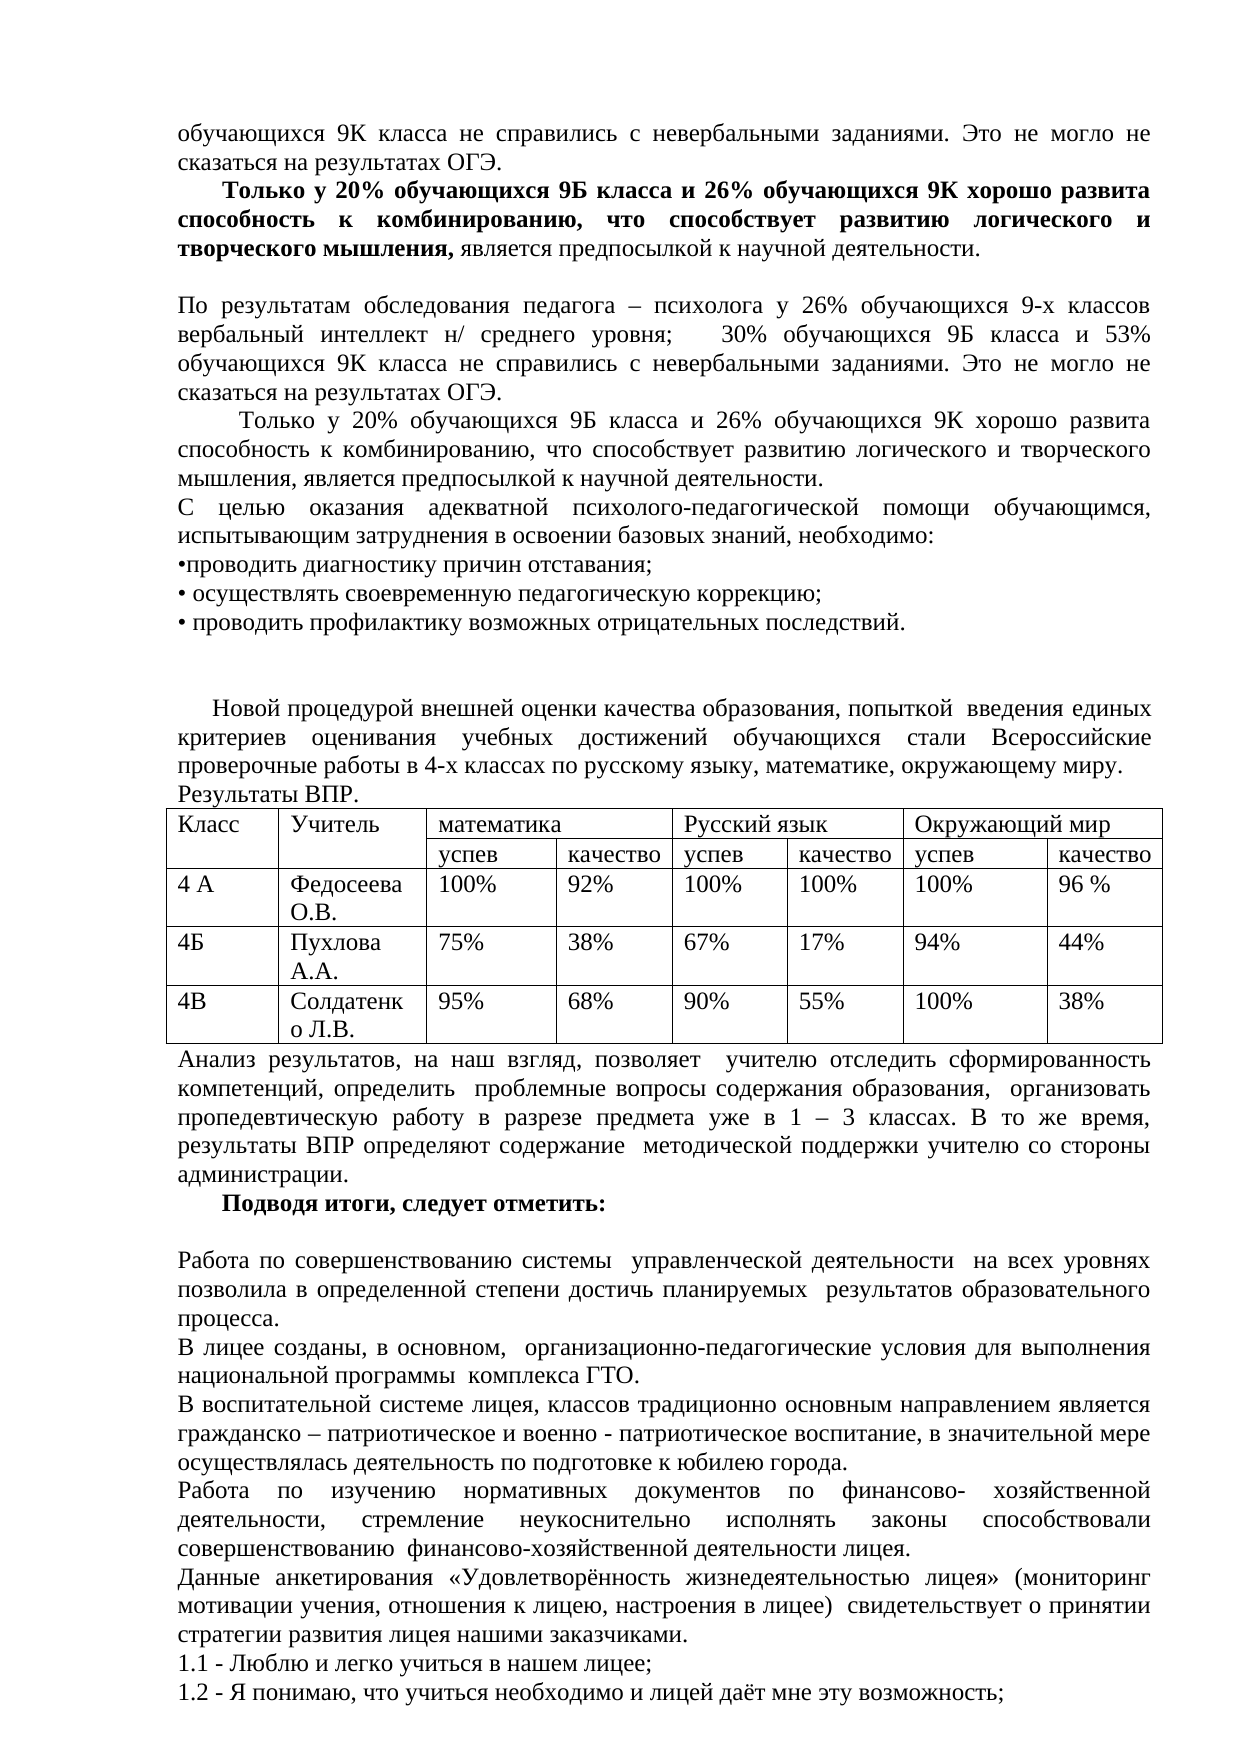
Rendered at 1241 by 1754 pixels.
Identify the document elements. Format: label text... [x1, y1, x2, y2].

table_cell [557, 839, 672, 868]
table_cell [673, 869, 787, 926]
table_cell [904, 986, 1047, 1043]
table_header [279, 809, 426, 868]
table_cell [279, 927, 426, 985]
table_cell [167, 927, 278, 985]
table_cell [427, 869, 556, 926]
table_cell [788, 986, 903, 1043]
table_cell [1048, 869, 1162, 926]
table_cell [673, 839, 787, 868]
text Анализ результатов, на наш взгляд, позволяет учителю отследить сформированность компетенций, определить проблемные вопросы содержания образования, организовать пропедевтическую работу в разрезе предмета уже в 1 – 3 классах. В то же время, результаты ВПР определяют содержание методической поддержки учителю со стороны администрации. [177, 1044, 1152, 1188]
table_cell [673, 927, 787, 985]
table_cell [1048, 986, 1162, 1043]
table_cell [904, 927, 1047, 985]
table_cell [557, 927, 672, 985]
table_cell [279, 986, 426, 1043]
text 1.2 - Я понимаю, что учиться необходимо и лицей даёт мне эту возможность; [177, 1677, 1152, 1706]
text Работа по изучению нормативных документов по финансово- хозяйственной деятельности, стремление неукоснительно исполнять законы способствовали совершенствованию финансово-хозяйственной деятельности лицея. [177, 1476, 1152, 1562]
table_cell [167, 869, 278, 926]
text 1.1 - Люблю и легко учиться в нашем лицее; [177, 1648, 1152, 1677]
text • проводить профилактику возможных отрицательных последствий. [177, 607, 1152, 636]
text Результаты ВПР. [177, 779, 1152, 808]
text •проводить диагностику причин отставания; [177, 549, 1152, 578]
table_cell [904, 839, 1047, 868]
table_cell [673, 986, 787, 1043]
text Новой процедурой внешней оценки качества образования, попыткой введения единых критериев оценивания учебных достижений обучающихся стали Всероссийские проверочные работы в 4-х классах по русскому языку, математике, окружающему миру. [177, 693, 1152, 779]
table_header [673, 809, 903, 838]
text По результатам обследования педагога – психолога у 26% обучающихся 9-х классов вербальный интеллект н/ среднего уровня; 30% обучающихся 9Б класса и 53% обучающихся 9К класса не справились с невербальными заданиями. Это не могло не сказаться на результатах ОГЭ. [177, 291, 1152, 406]
text Данные анкетирования «Удовлетворённость жизнедеятельностью лицея» (мониторинг мотивации учения, отношения к лицею, настроения в лицее) свидетельствует о принятии стратегии развития лицея нашими заказчиками. [177, 1562, 1152, 1648]
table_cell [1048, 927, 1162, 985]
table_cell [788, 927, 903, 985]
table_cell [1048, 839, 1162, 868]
text Работа по совершенствованию системы управленческой деятельности на всех уровнях позволила в определенной степени достичь планируемых результатов образовательного процесса. [177, 1246, 1152, 1332]
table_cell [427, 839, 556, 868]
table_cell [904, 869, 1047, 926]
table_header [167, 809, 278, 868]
text В воспитательной системе лицея, классов традиционно основным направлением является гражданско – патриотическое и военно - патриотическое воспитание, в значительной мере осуществлялась деятельность по подготовке к юбилею города. [177, 1389, 1152, 1476]
text С целью оказания адекватной психолого-педагогической помощи обучающимся, испытывающим затруднения в освоении базовых знаний, необходимо: [177, 492, 1152, 549]
text В лицее созданы, в основном, организационно-педагогические условия для выполнения национальной программы комплекса ГТО. [177, 1332, 1152, 1389]
text • осуществлять своевременную педагогическую коррекцию; [177, 578, 1152, 607]
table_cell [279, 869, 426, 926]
text Подводя итоги, следует отметить: [177, 1188, 1152, 1217]
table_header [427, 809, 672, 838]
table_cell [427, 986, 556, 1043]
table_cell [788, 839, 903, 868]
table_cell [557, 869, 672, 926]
text Только у 20% обучающихся 9Б класса и 26% обучающихся 9К хорошо развита способность к комбинированию, что способствует развитию логического и творческого мышления, является предпосылкой к научной деятельности. [177, 406, 1152, 492]
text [177, 118, 1152, 176]
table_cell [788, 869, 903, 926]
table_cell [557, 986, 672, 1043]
text Только у 20% обучающихся 9Б класса и 26% обучающихся 9К хорошо развита способность к комбинированию, что способствует развитию логического и творческого мышления, является предпосылкой к научной деятельности. [177, 176, 1152, 262]
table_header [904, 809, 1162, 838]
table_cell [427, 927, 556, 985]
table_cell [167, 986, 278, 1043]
